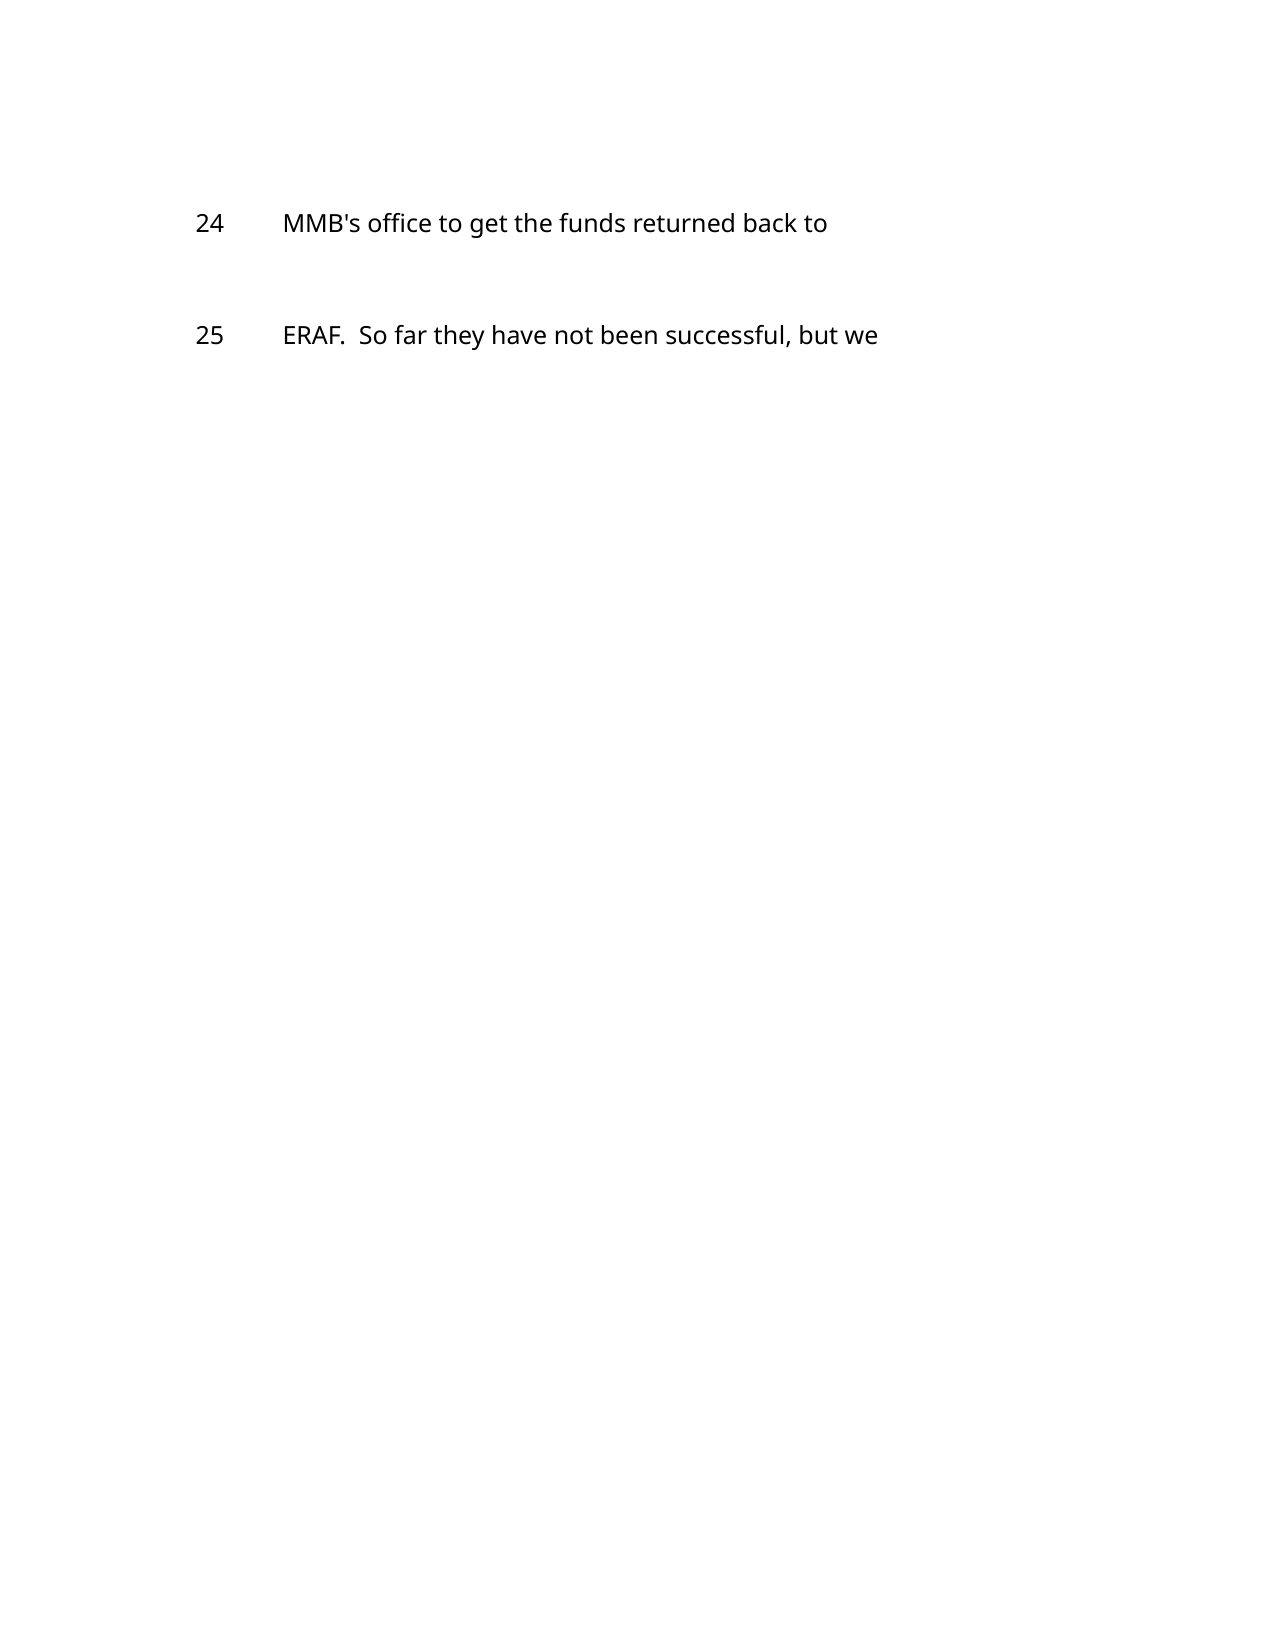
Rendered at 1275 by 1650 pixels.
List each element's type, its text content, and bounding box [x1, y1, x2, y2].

text 25 ERAF. So far they have not been successful, but we [150, 317, 1125, 352]
text 24 MMB's office to get the funds returned back to [150, 206, 1125, 240]
